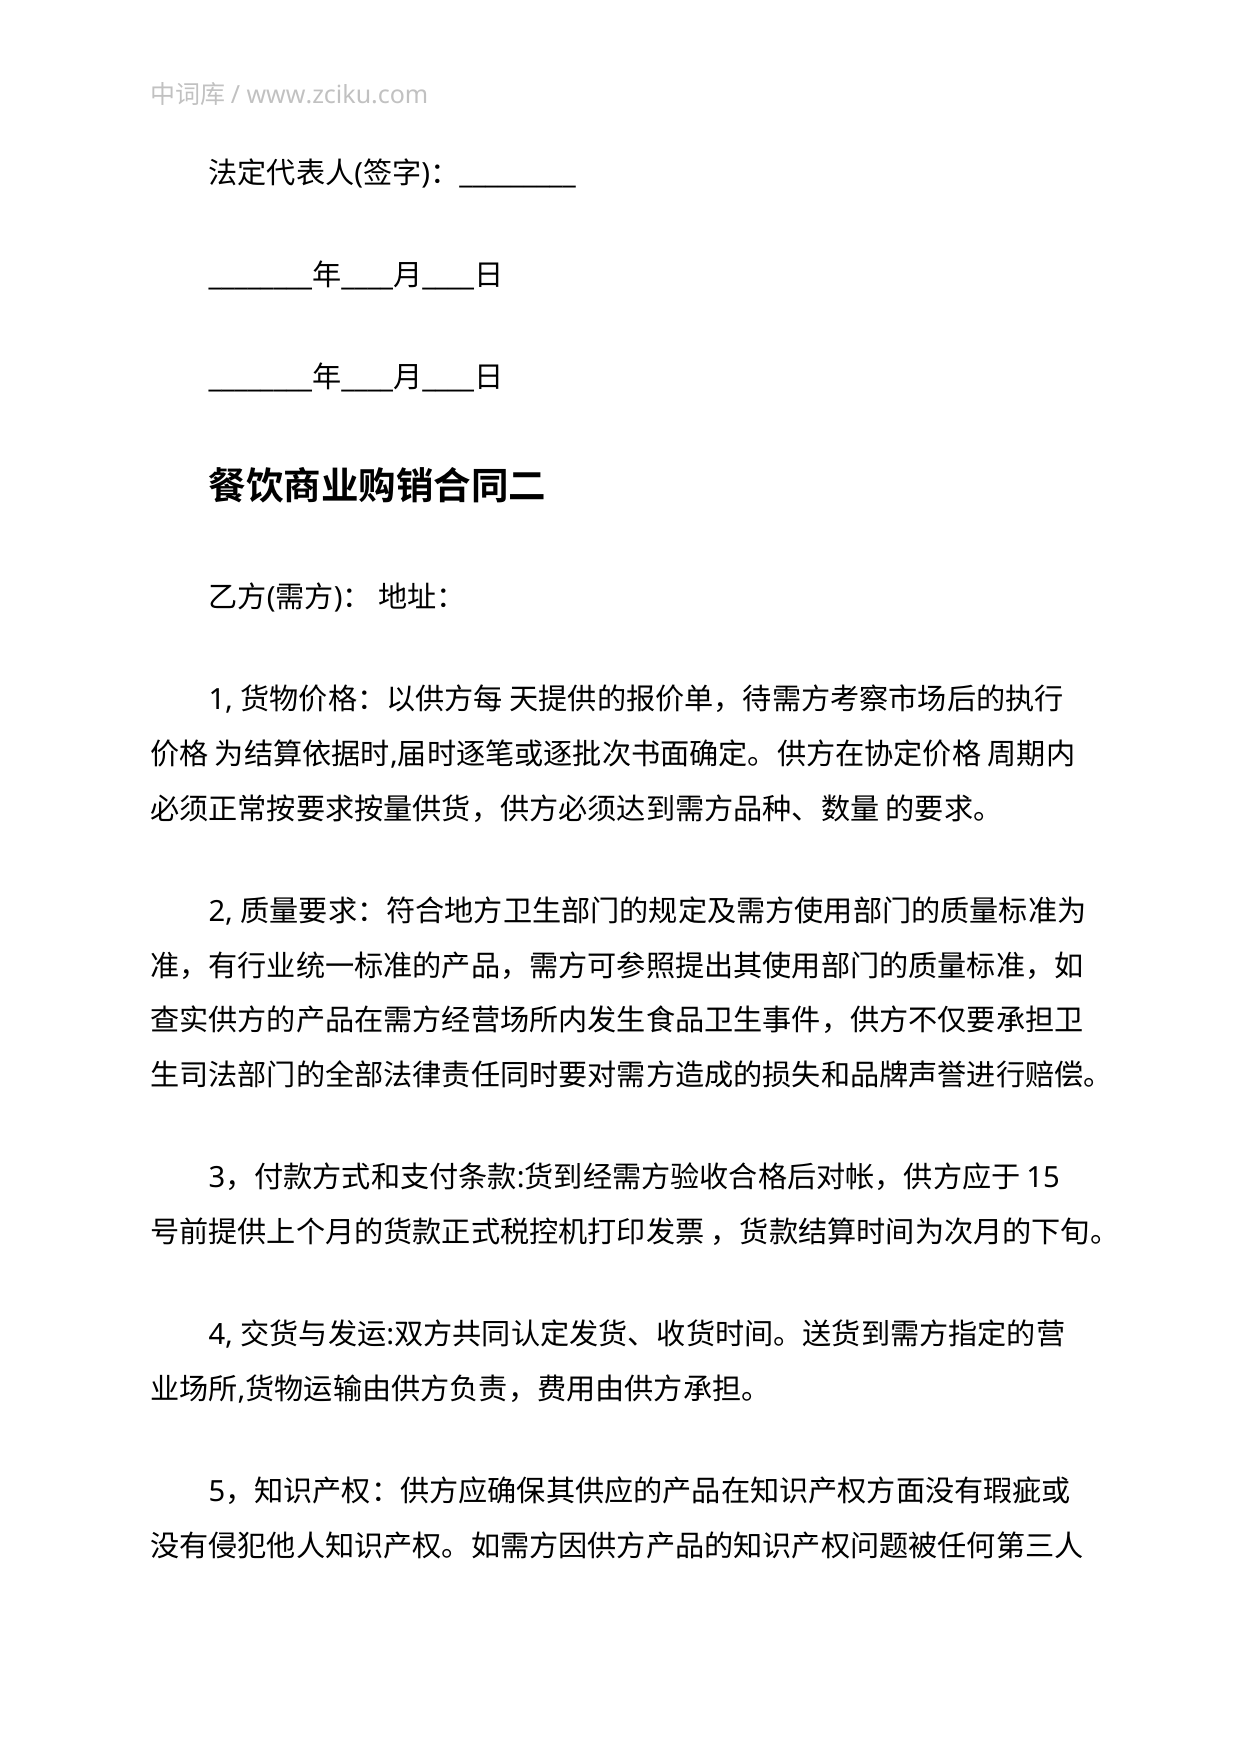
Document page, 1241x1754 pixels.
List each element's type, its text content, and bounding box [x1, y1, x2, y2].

text 乙方(需方)： 地址： [150, 573, 1090, 616]
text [150, 1467, 1090, 1565]
text 3，付款方式和支付条款:货到经需方验收合格后对帐，供方应于15号前提供上个月的货款正式税控机打印发票 ，货款结算时间为次月的下旬。 [150, 1154, 1090, 1251]
text ________年____月____日 [150, 252, 1090, 294]
text 4, 交货与发运:双方共同认定发货、收货时间。送货到需方指定的营业场所,货物运输由供方负责，费用由供方承担。 [150, 1310, 1090, 1408]
text 法定代表人(签字)：_________ [150, 150, 1090, 192]
text ________年____月____日 [150, 354, 1090, 396]
text 2, 质量要求：符合地方卫生部门的规定及需方使用部门的质量标准为准，有行业统一标准的产品，需方可参照提出其使用部门的质量标准，如查实供方的产品在需方经营场所内发生食品卫生事件，供方不仅要承担卫生司法部门的全部法律责任同时要对需方造成的损失和品牌声誉进行赔偿。 [150, 887, 1090, 1094]
text 餐饮商业购销合同二 [150, 456, 1090, 510]
text 1, 货物价格：以供方每 天提供的报价单，待需方考察市场后的执行价格 为结算依据时,届时逐笔或逐批次书面确定。供方在协定价格 周期内必须正常按要求按量供货，供方必须达到需方品种、数量 的要求。 [150, 675, 1090, 828]
